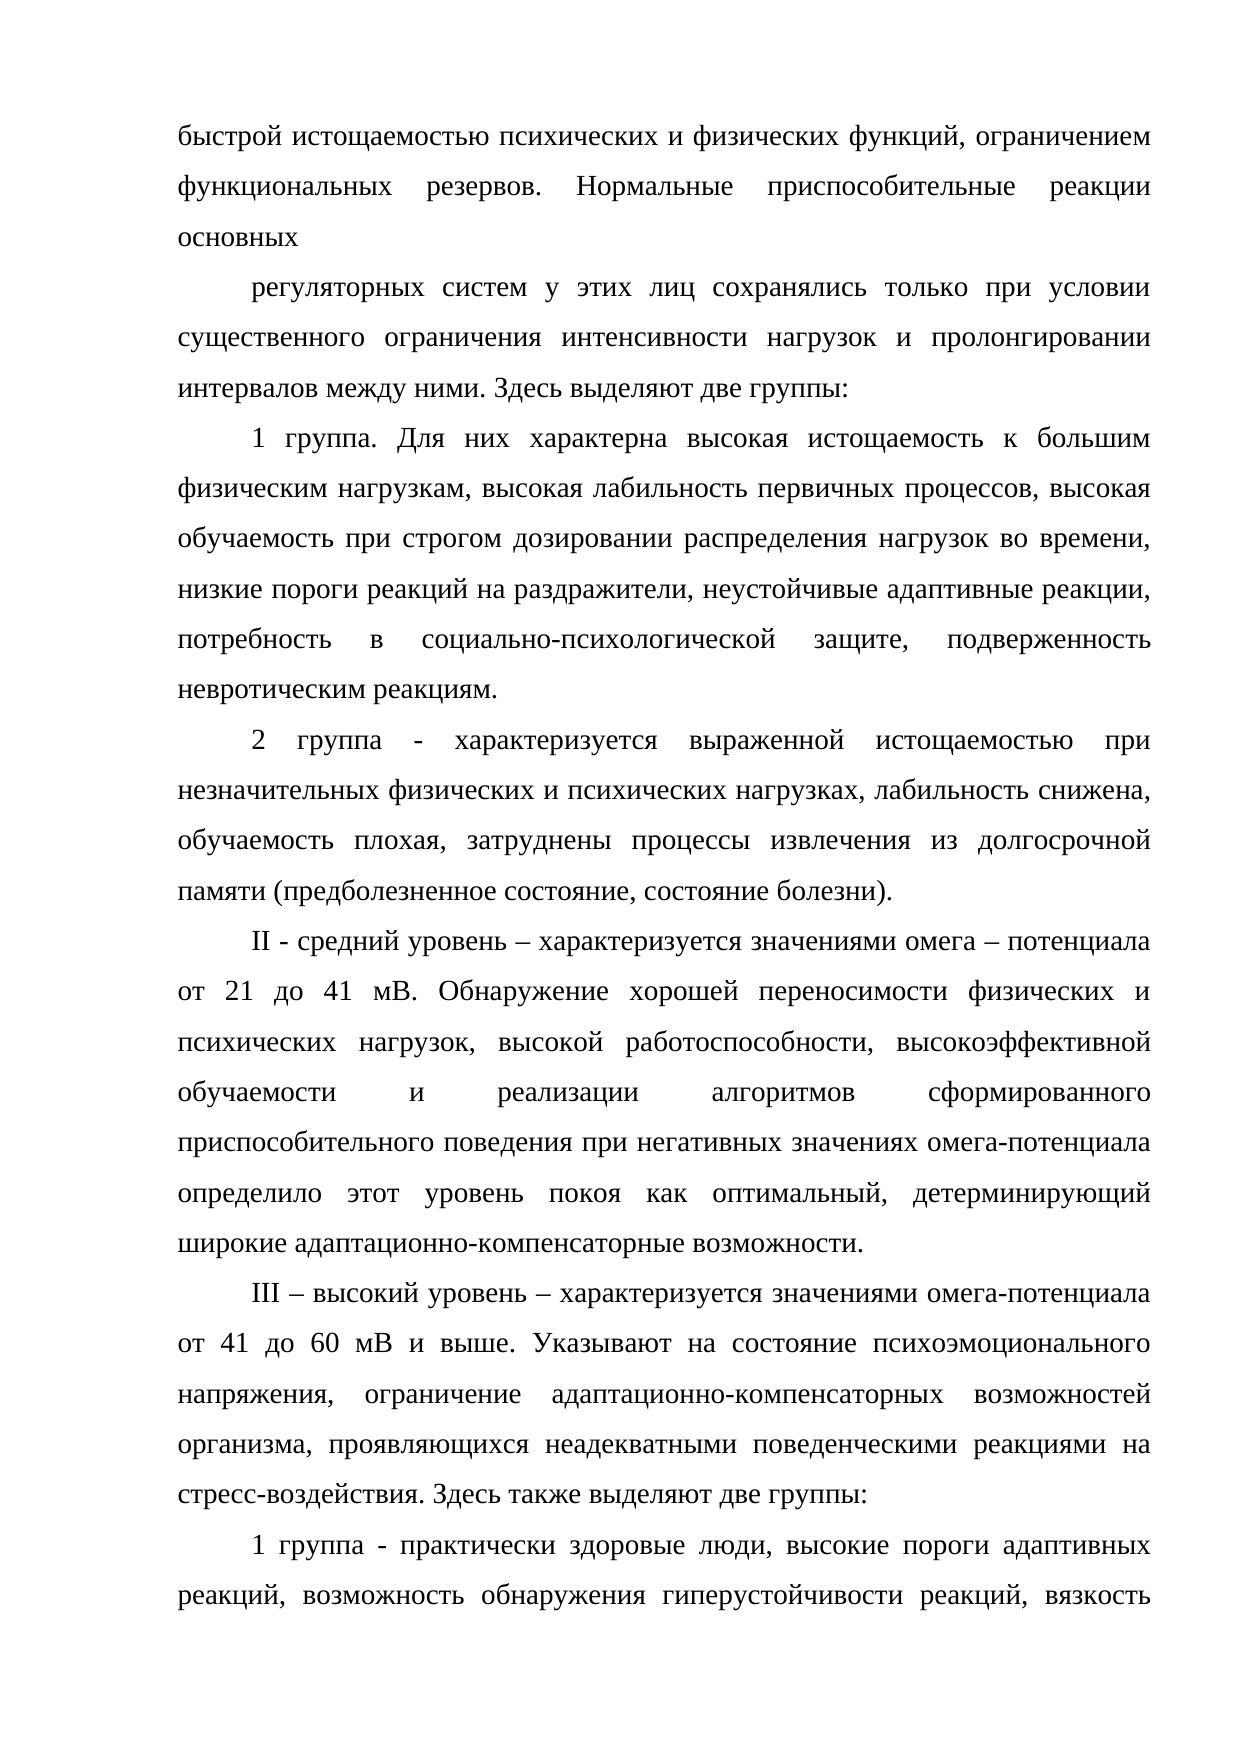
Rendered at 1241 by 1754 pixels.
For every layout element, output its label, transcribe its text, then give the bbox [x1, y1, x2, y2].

text II - средний уровень – характеризуется значениями омега – потенциала от 21 до 41 мВ. Обнаружение хорошей переносимости физических и психических нагрузок, высокой работоспособности, высокоэффективной обучаемости и реализации алгоритмов сформированного приспособительного поведения при негативных значениях омега-потенциала определило этот уровень покоя как оптимальный, детерминирующий широкие адаптационно-компенсаторные возможности. [177, 923, 1152, 1258]
text 1 группа. Для них характерна высокая истощаемость к большим физическим нагрузкам, высокая лабильность первичных процессов, высокая обучаемость при строгом дозировании распределения нагрузок во времени, низкие пороги реакций на раздражители, неустойчивые адаптивные реакции, потребность в социально-психологической защите, подверженность невротическим реакциям. [177, 420, 1152, 705]
text 2 группа - характеризуется выраженной истощаемостью при незначительных физических и психических нагрузках, лабильность снижена, обучаемость плохая, затруднены процессы извлечения из долгосрочной памяти (предболезненное состояние, состояние болезни). [177, 722, 1152, 906]
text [177, 1527, 1152, 1611]
text III – высокий уровень – характеризуется значениями омега-потенциала от 41 до 60 мВ и выше. Указывают на состояние психоэмоционального напряжения, ограничение адаптационно-компенсаторных возможностей организма, проявляющихся неадекватными поведенческими реакциями на стресс-воздействия. Здесь также выделяют две группы: [177, 1275, 1152, 1510]
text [177, 118, 1152, 252]
text регуляторных систем у этих лиц сохранялись только при условии существенного ограничения интенсивности нагрузок и пролонгировании интервалов между ними. Здесь выделяют две группы: [177, 269, 1152, 403]
